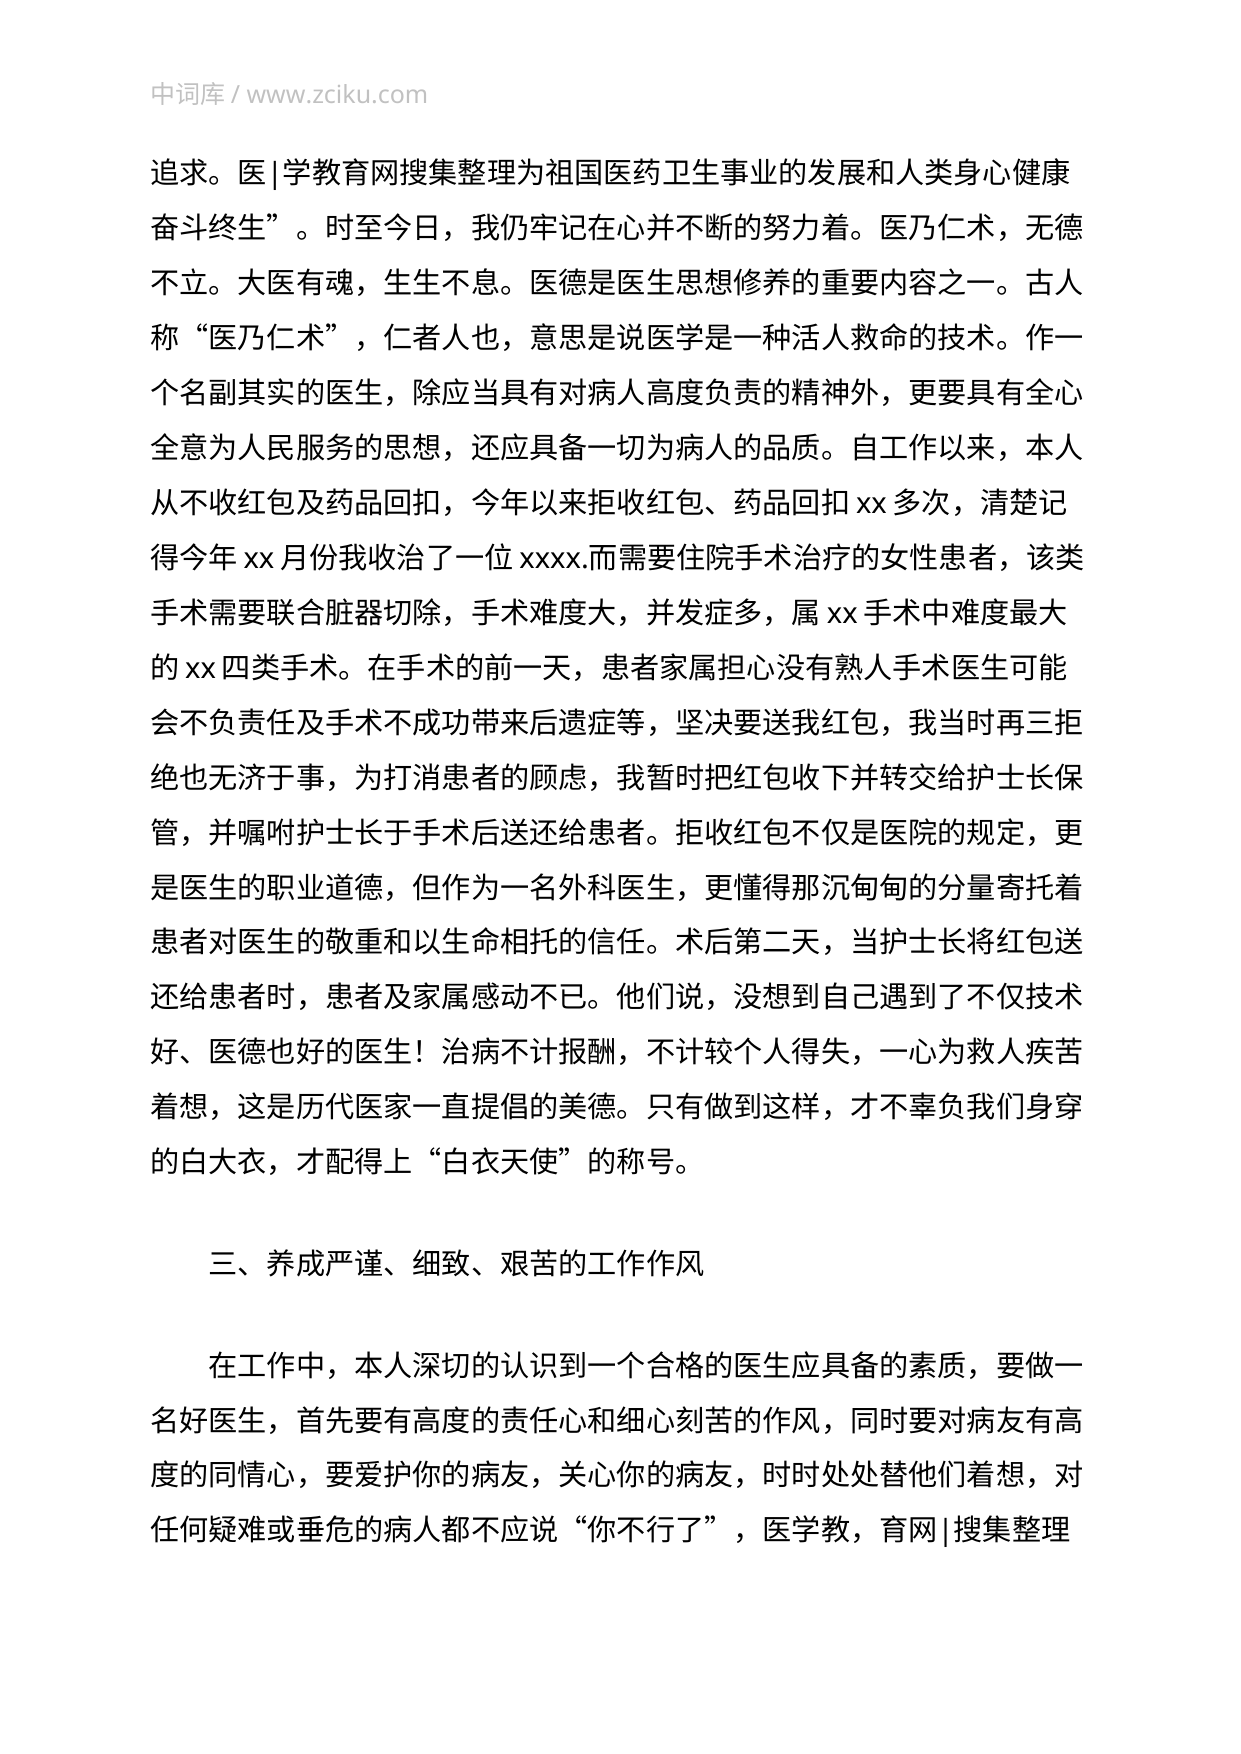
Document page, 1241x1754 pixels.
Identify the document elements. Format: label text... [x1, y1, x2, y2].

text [150, 1342, 1090, 1549]
text 三、养成严谨、细致、艰苦的工作作风 [150, 1240, 1090, 1283]
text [150, 150, 1090, 1181]
